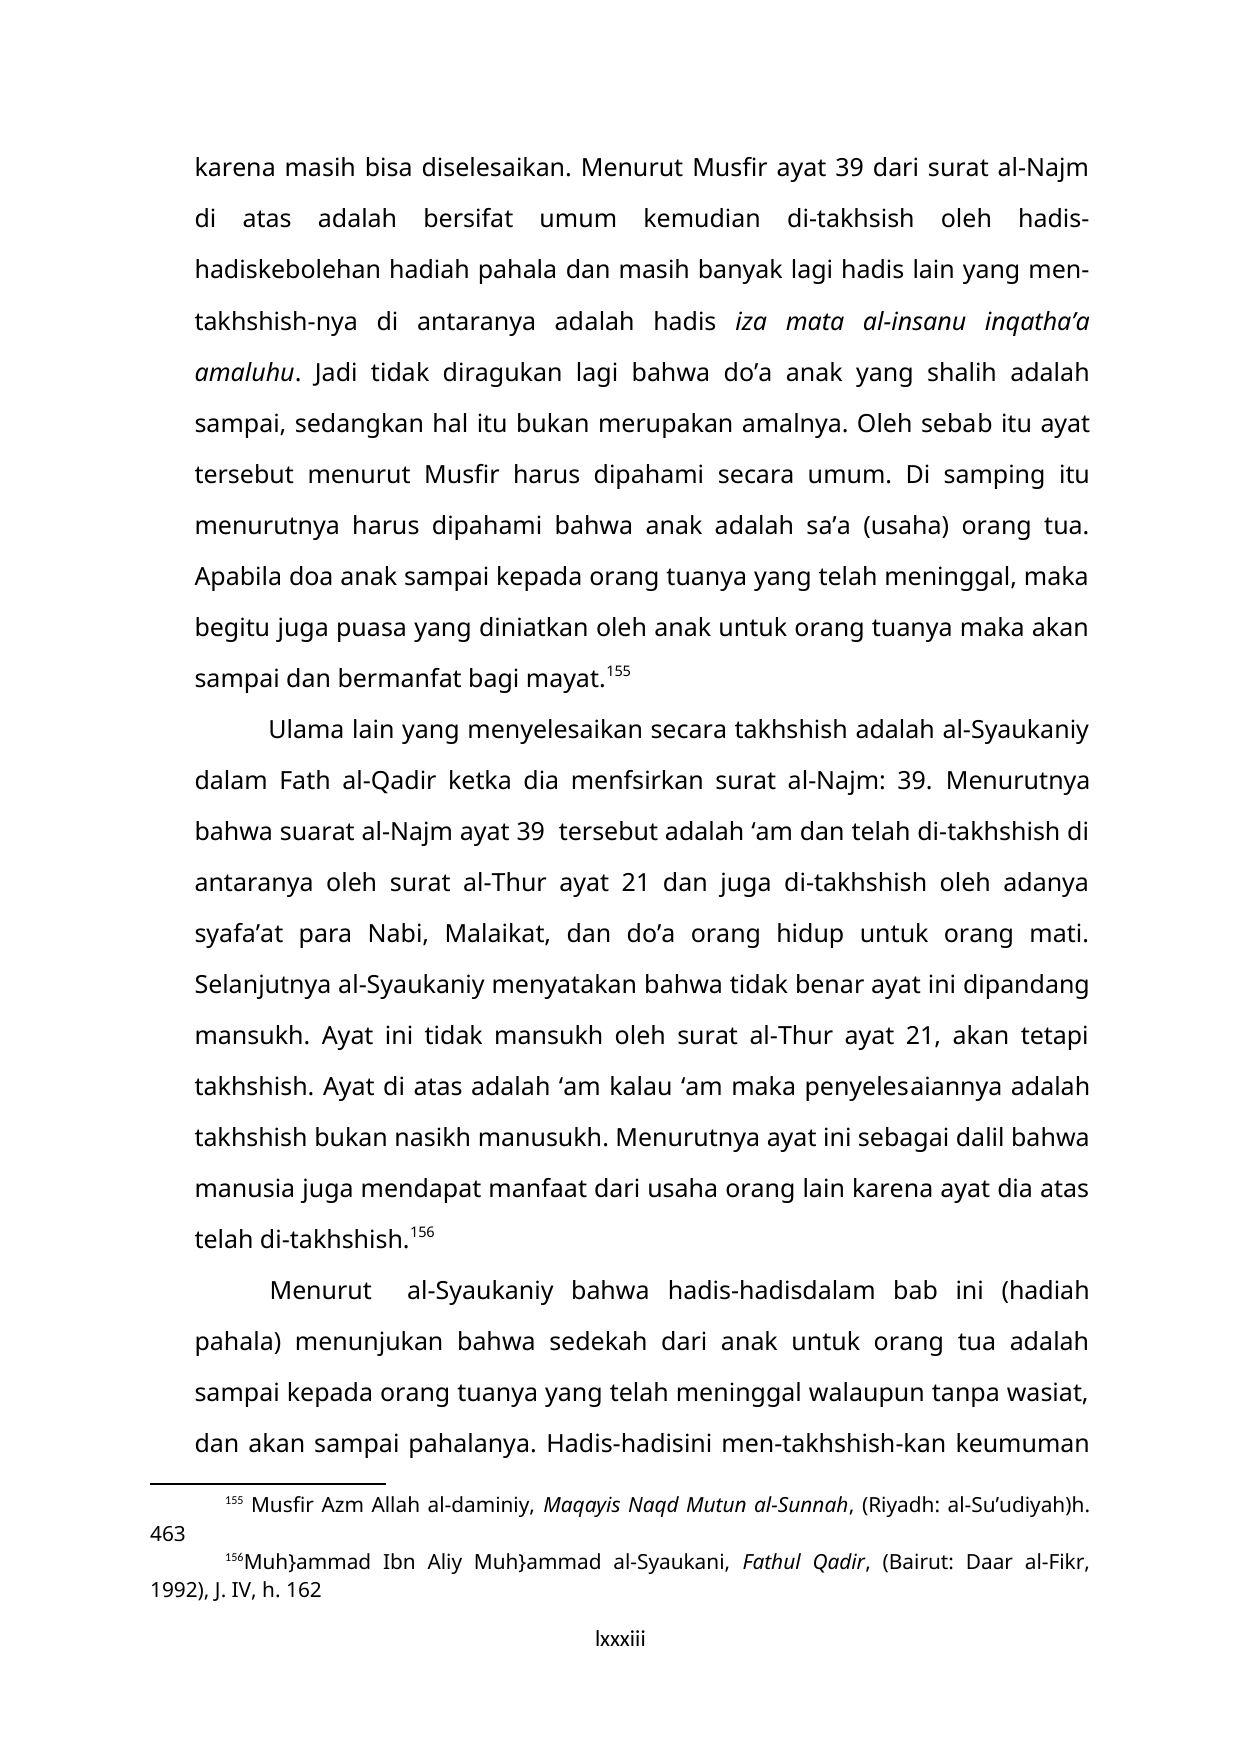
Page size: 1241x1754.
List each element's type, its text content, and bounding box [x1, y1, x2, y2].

text Ulama lain yang menyelesaikan secara takhshish adalah al-Syaukaniy dalam Fath al-Qadir ketka dia menfsirkan surat al-Najm: 39. Menurutnya bahwa suarat al-Najm ayat 39 tersebut adalah ‘am dan telah di-takhshish di antaranya oleh surat al-Thur ayat 21 dan juga di-takhshish oleh adanya syafa’at para Nabi, Malaikat, dan do’a orang hidup untuk orang mati. Selanjutnya al-Syaukaniy menyatakan bahwa tidak benar ayat ini dipandang mansukh. Ayat ini tidak mansukh oleh surat al-Thur ayat 21, akan tetapi takhshish. Ayat di atas adalah ‘am kalau ‘am maka penyelesaiannya adalah takhshish bukan nasikh manusukh. Menurutnya ayat ini sebagai dalil bahwa manusia juga mendapat manfaat dari usaha orang lain karena ayat dia atas telah di-takhshish. [194, 711, 1090, 1256]
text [194, 150, 1090, 694]
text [194, 1273, 1090, 1460]
